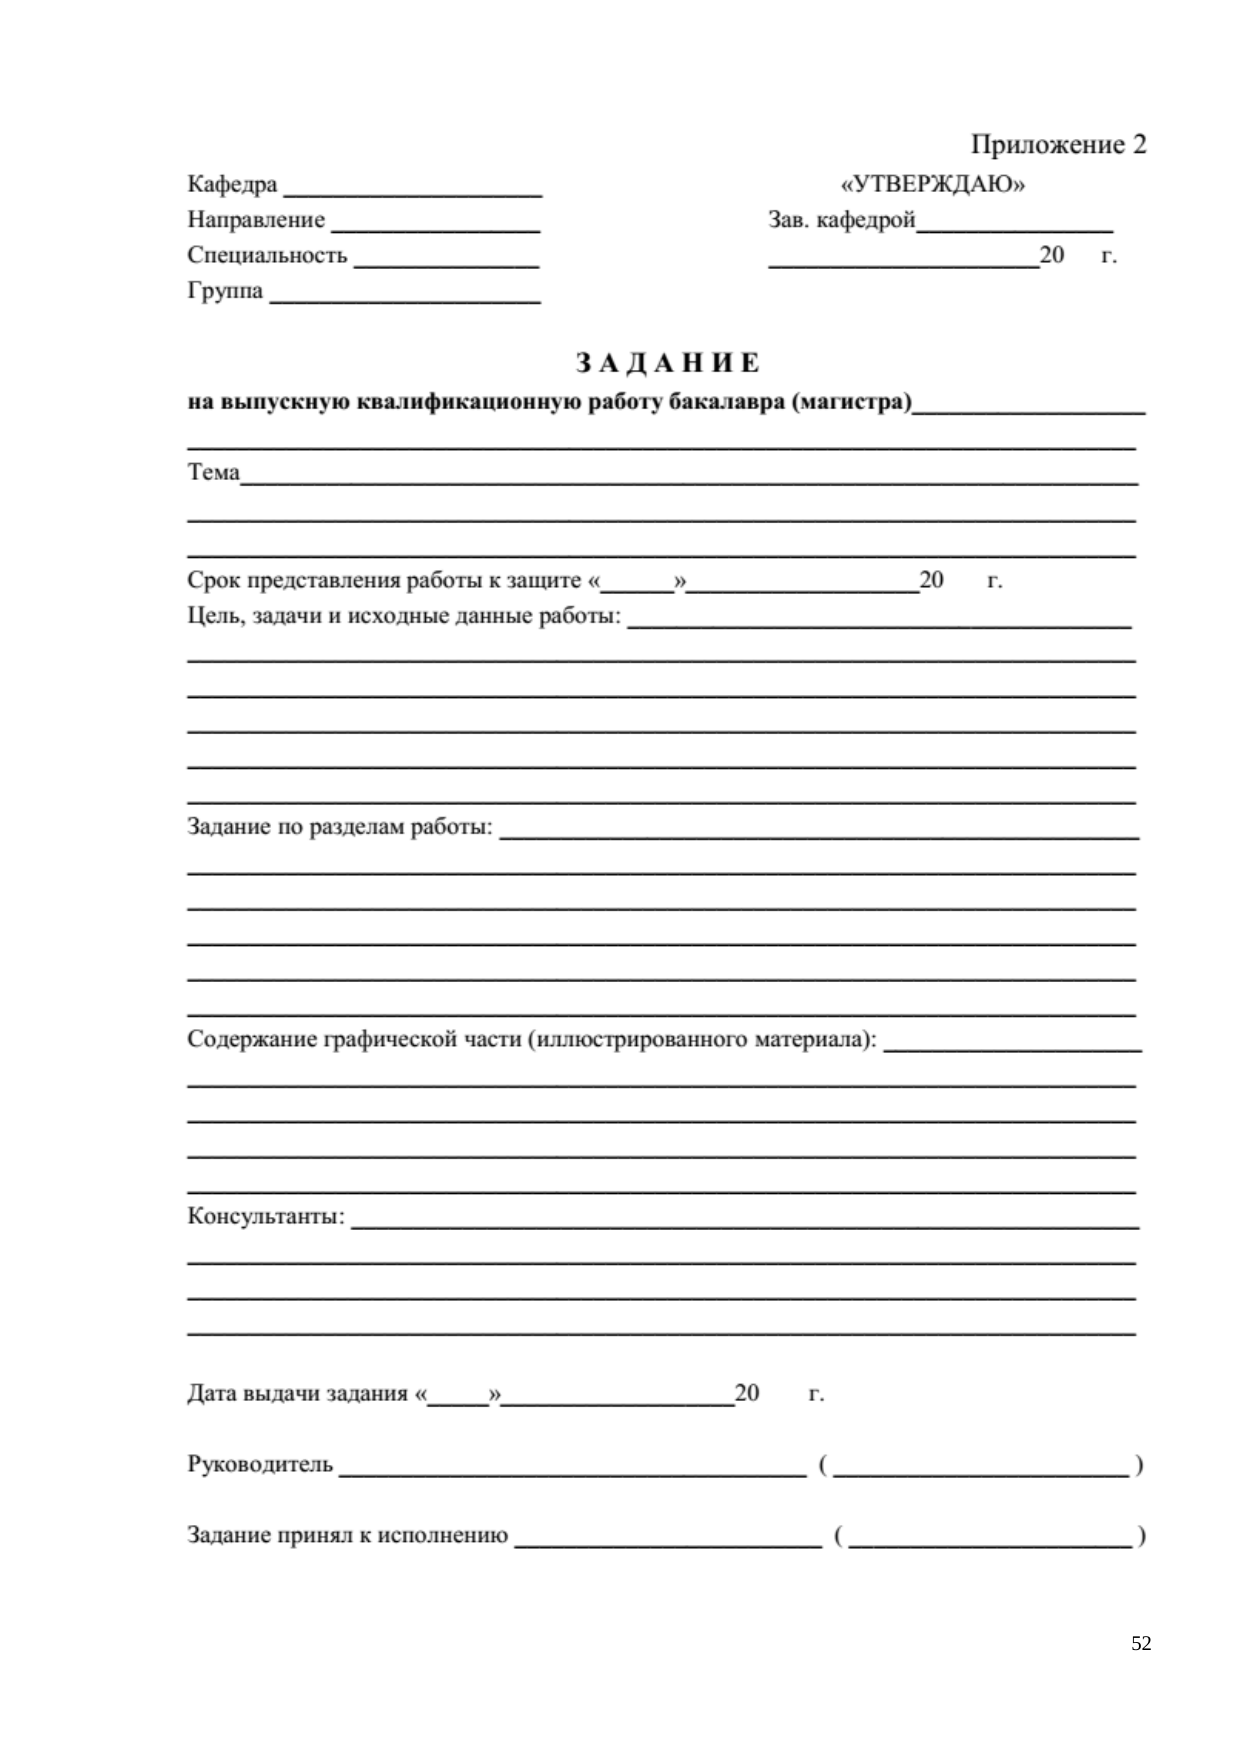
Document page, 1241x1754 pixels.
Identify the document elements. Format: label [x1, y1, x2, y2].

picture [177, 118, 1152, 1558]
